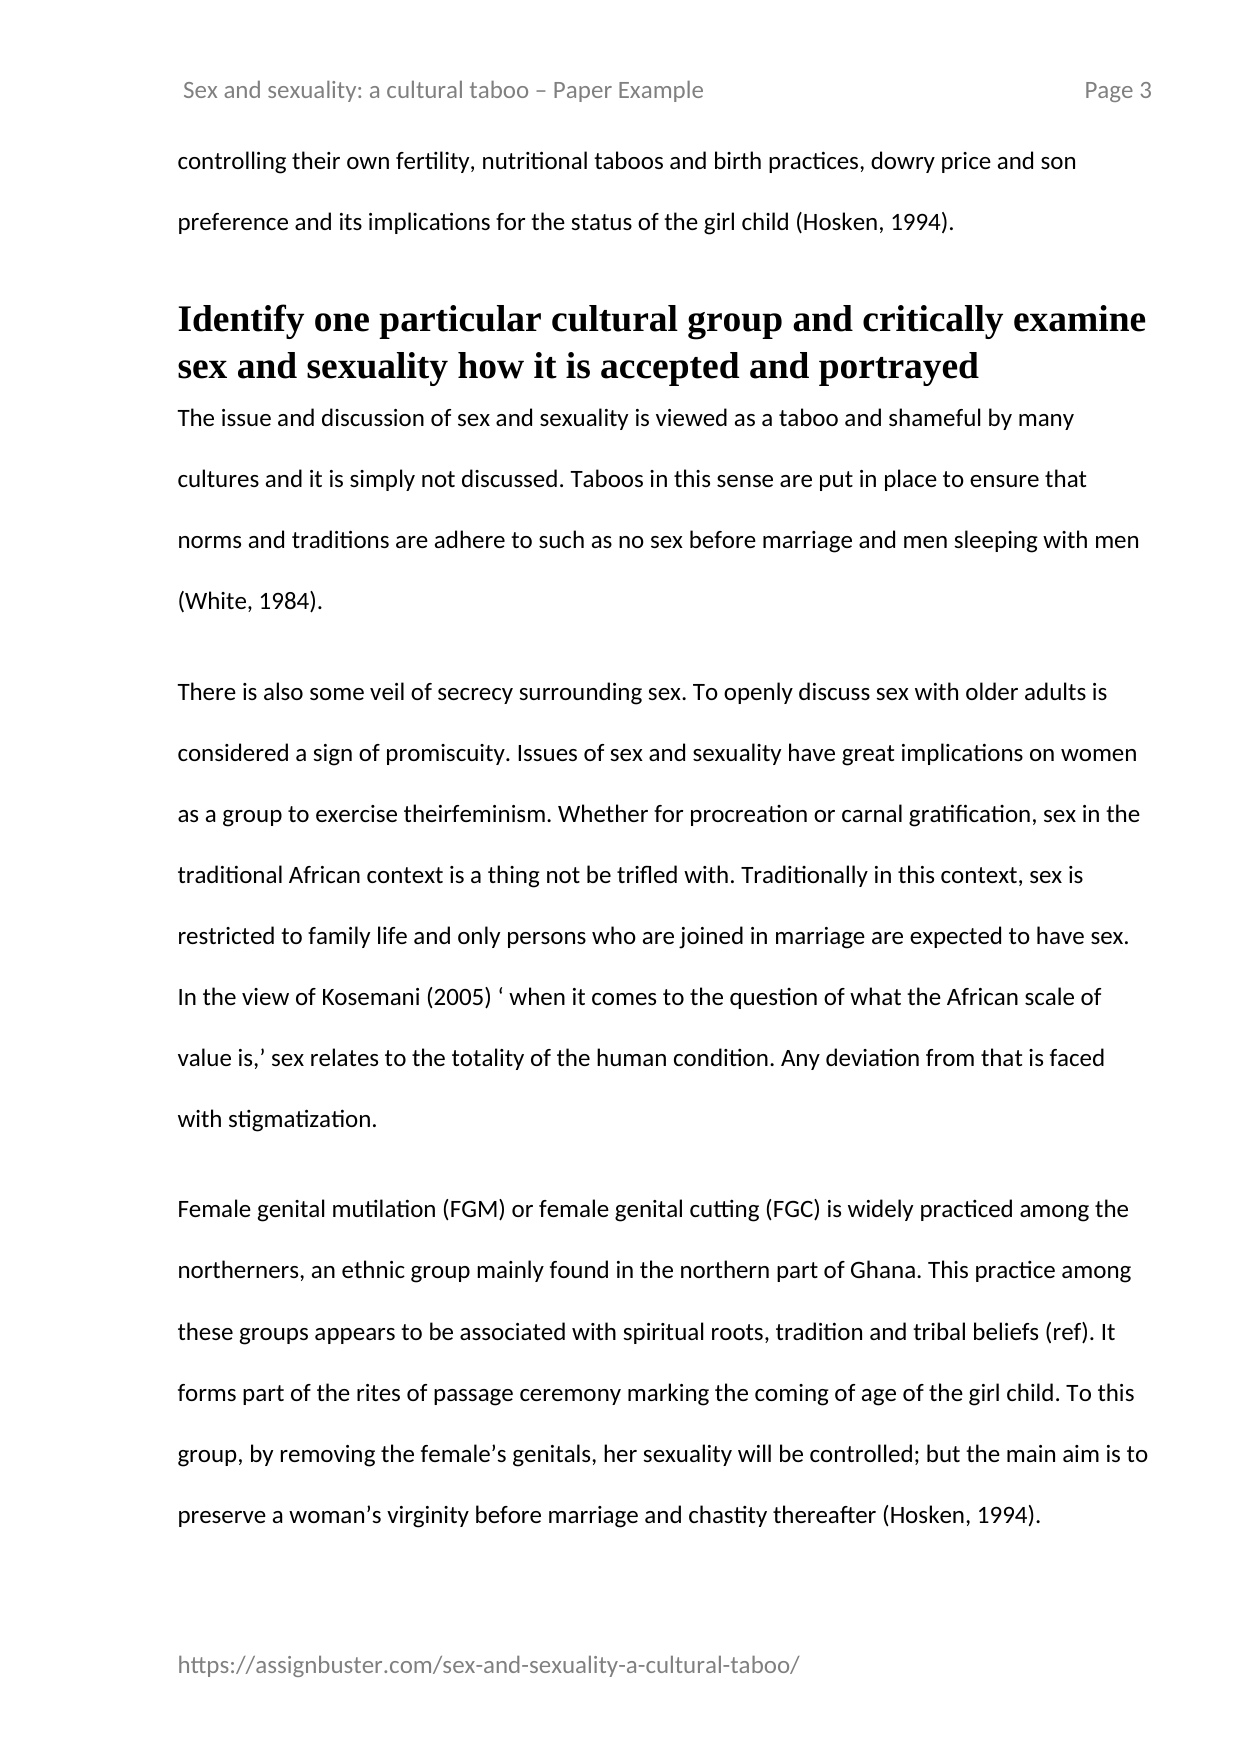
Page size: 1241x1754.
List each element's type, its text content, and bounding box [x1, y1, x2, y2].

text Female genital mutilation (FGM) or female genital cutting (FGC) is widely practiced among the northerners, an ethnic group mainly found in the northern part of Ghana. This practice among these groups appears to be associated with spiritual roots, tradition and tribal beliefs (ref). It forms part of the rites of passage ceremony marking the coming of age of the girl child. To this group, by removing the female’s genitals, her sexuality will be controlled; but the main aim is to preserve a woman’s virginity before marriage and chastity thereafter (Hosken, 1994). [177, 1194, 1152, 1529]
subtitle Identify one particular cultural group and critically examine sex and sexuality how it is accepted and portrayed [177, 297, 1152, 386]
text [177, 145, 1152, 237]
text There is also some veil of secrecy surrounding sex. To openly discuss sex with older adults is considered a sign of promiscuity. Issues of sex and sexuality have great implications on women as a group to exercise theirfeminism. Whether for procreation or carnal gratification, sex in the traditional African context is a thing not be trifled with. Traditionally in this context, sex is restricted to family life and only persons who are joined in marriage are expected to have sex. In the view of Kosemani (2005) ‘ when it comes to the question of what the African scale of value is,’ sex relates to the totality of the human condition. Any deviation from that is faced with stigmatization. [177, 676, 1152, 1134]
text The issue and discussion of sex and sexuality is viewed as a taboo and shameful by many cultures and it is simply not discussed. Taboos in this sense are put in place to ensure that norms and traditions are adhere to such as no sex before marriage and men sleeping with men (White, 1984). [177, 402, 1152, 616]
